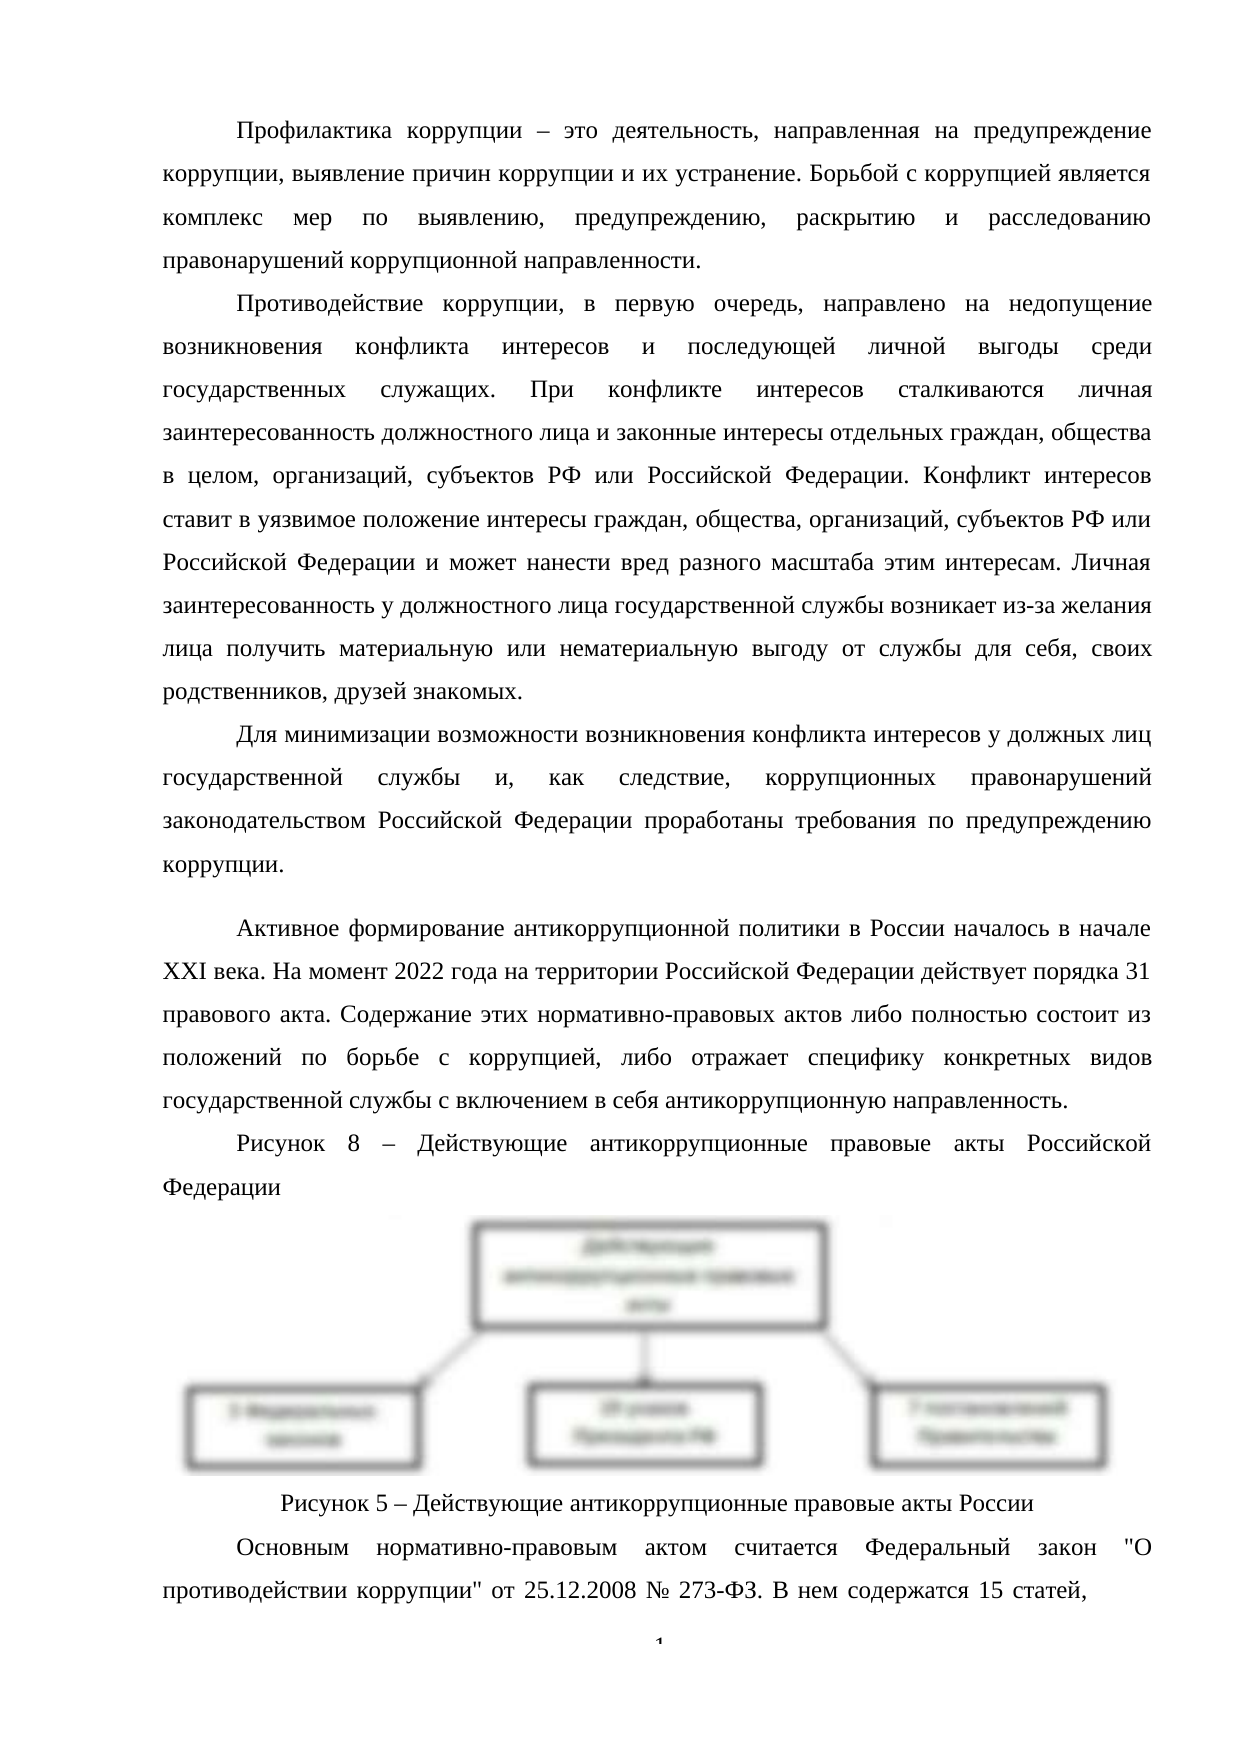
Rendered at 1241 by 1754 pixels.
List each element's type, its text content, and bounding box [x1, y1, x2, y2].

text Основным нормативно-правовым актом считается Федеральный закон "О противодействии коррупции" от 25.12.2008 № 273-ФЗ. В нем содержатся 15 статей, [162, 1532, 1152, 1603]
text Рисунок 8 – Действующие антикоррупционные правовые акты Российской Федерации [162, 1128, 1151, 1200]
text Рисунок 5 – Действующие антикоррупционные правовые акты России [280, 1488, 1192, 1517]
text Для минимизации возможности возникновения конфликта интересов у должных лиц государственной службы и, как следствие, коррупционных правонарушений законодательством Российской Федерации проработаны требования по предупреждению коррупции. [162, 719, 1152, 877]
text Противодействие коррупции, в первую очередь, направлено на недопущение возникновения конфликта интересов и последующей личной выгоды среди государственных служащих. При конфликте интересов сталкиваются личная заинтересованность должностного лица и законные интересы отдельных граждан, общества в целом, организаций, субъектов РФ или Российской Федерации. Конфликт интересов ставит в уязвимое положение интересы граждан, общества, организаций, субъектов РФ или Российской Федерации и может нанести вред разного масштаба этим интересам. Личная заинтересованность у должностного лица государственной службы возникает из-за желания лица получить материальную или нематериальную выгоду от службы для себя, своих родственников, друзей знакомых. [162, 288, 1152, 705]
picture [175, 1215, 1118, 1476]
text Профилактика коррупции – это деятельность, направленная на предупреждение коррупции, выявление причин коррупции и их устранение. Борьбой с коррупцией является комплекс мер по выявлению, предупреждению, раскрытию и расследованию правонарушений коррупционной направленности. [162, 115, 1152, 273]
text Активное формирование антикоррупционной политики в России началось в начале XXI века. На момент 2022 года на территории Российской Федерации действует порядка 31 правового акта. Содержание этих нормативно-правовых актов либо полностью состоит из положений по борьбе с коррупцией, либо отражает специфику конкретных видов государственной службы с включением в себя антикоррупционную направленность. [162, 913, 1152, 1114]
